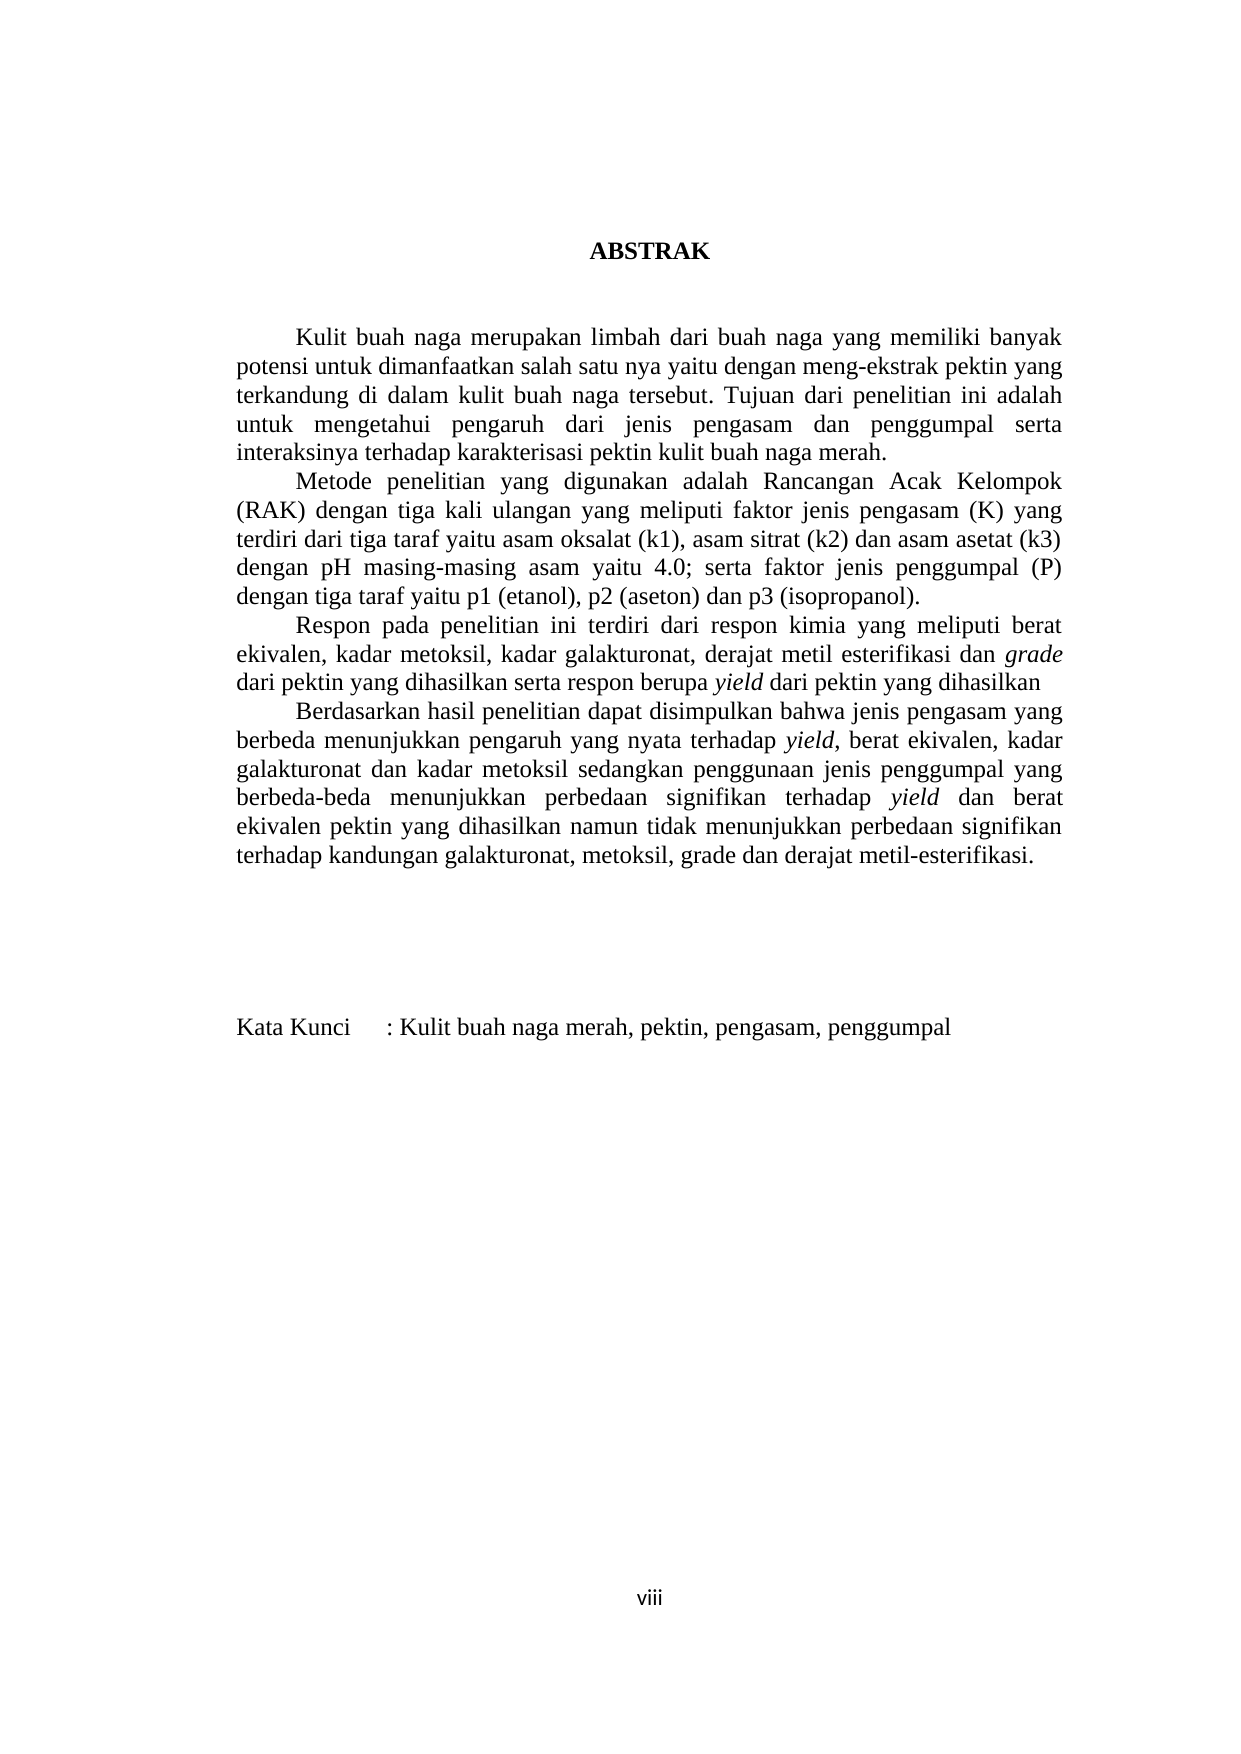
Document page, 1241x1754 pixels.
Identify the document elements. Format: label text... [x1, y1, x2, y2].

text ABSTRAK [236, 236, 1063, 265]
text Metode penelitian yang digunakan adalah Rancangan Acak Kelompok (RAK) dengan tiga kali ulangan yang meliputi faktor jenis pengasam (K) yang terdiri dari tiga taraf yaitu asam oksalat (k1), asam sitrat (k2) dan asam asetat (k3) dengan pH masing-masing asam yaitu 4.0; serta faktor jenis penggumpal (P) dengan tiga taraf yaitu p1 (etanol), p2 (aseton) dan p3 (isopropanol). [236, 466, 1063, 610]
text Kata Kunci : Kulit buah naga merah, pektin, pengasam, penggumpal [236, 1012, 1063, 1041]
text Respon pada penelitian ini terdiri dari respon kimia yang meliputi berat ekivalen, kadar metoksil, kadar galakturonat, derajat metil esterifikasi dan grade dari pektin yang dihasilkan serta respon berupa yield dari pektin yang dihasilkan [236, 610, 1063, 696]
text Berdasarkan hasil penelitian dapat disimpulkan bahwa jenis pengasam yang berbeda menunjukkan pengaruh yang nyata terhadap yield, berat ekivalen, kadar galakturonat dan kadar metoksil sedangkan penggunaan jenis penggumpal yang berbeda-beda menunjukkan perbedaan signifikan terhadap yield dan berat ekivalen pektin yang dihasilkan namun tidak menunjukkan perbedaan signifikan terhadap kandungan galakturonat, metoksil, grade dan derajat metil-esterifikasi. [236, 696, 1063, 869]
text Kulit buah naga merupakan limbah dari buah naga yang memiliki banyak potensi untuk dimanfaatkan salah satu nya yaitu dengan meng-ekstrak pektin yang terkandung di dalam kulit buah naga tersebut. Tujuan dari penelitian ini adalah untuk mengetahui pengaruh dari jenis pengasam dan penggumpal serta interaksinya terhadap karakterisasi pektin kulit buah naga merah. [236, 322, 1063, 466]
